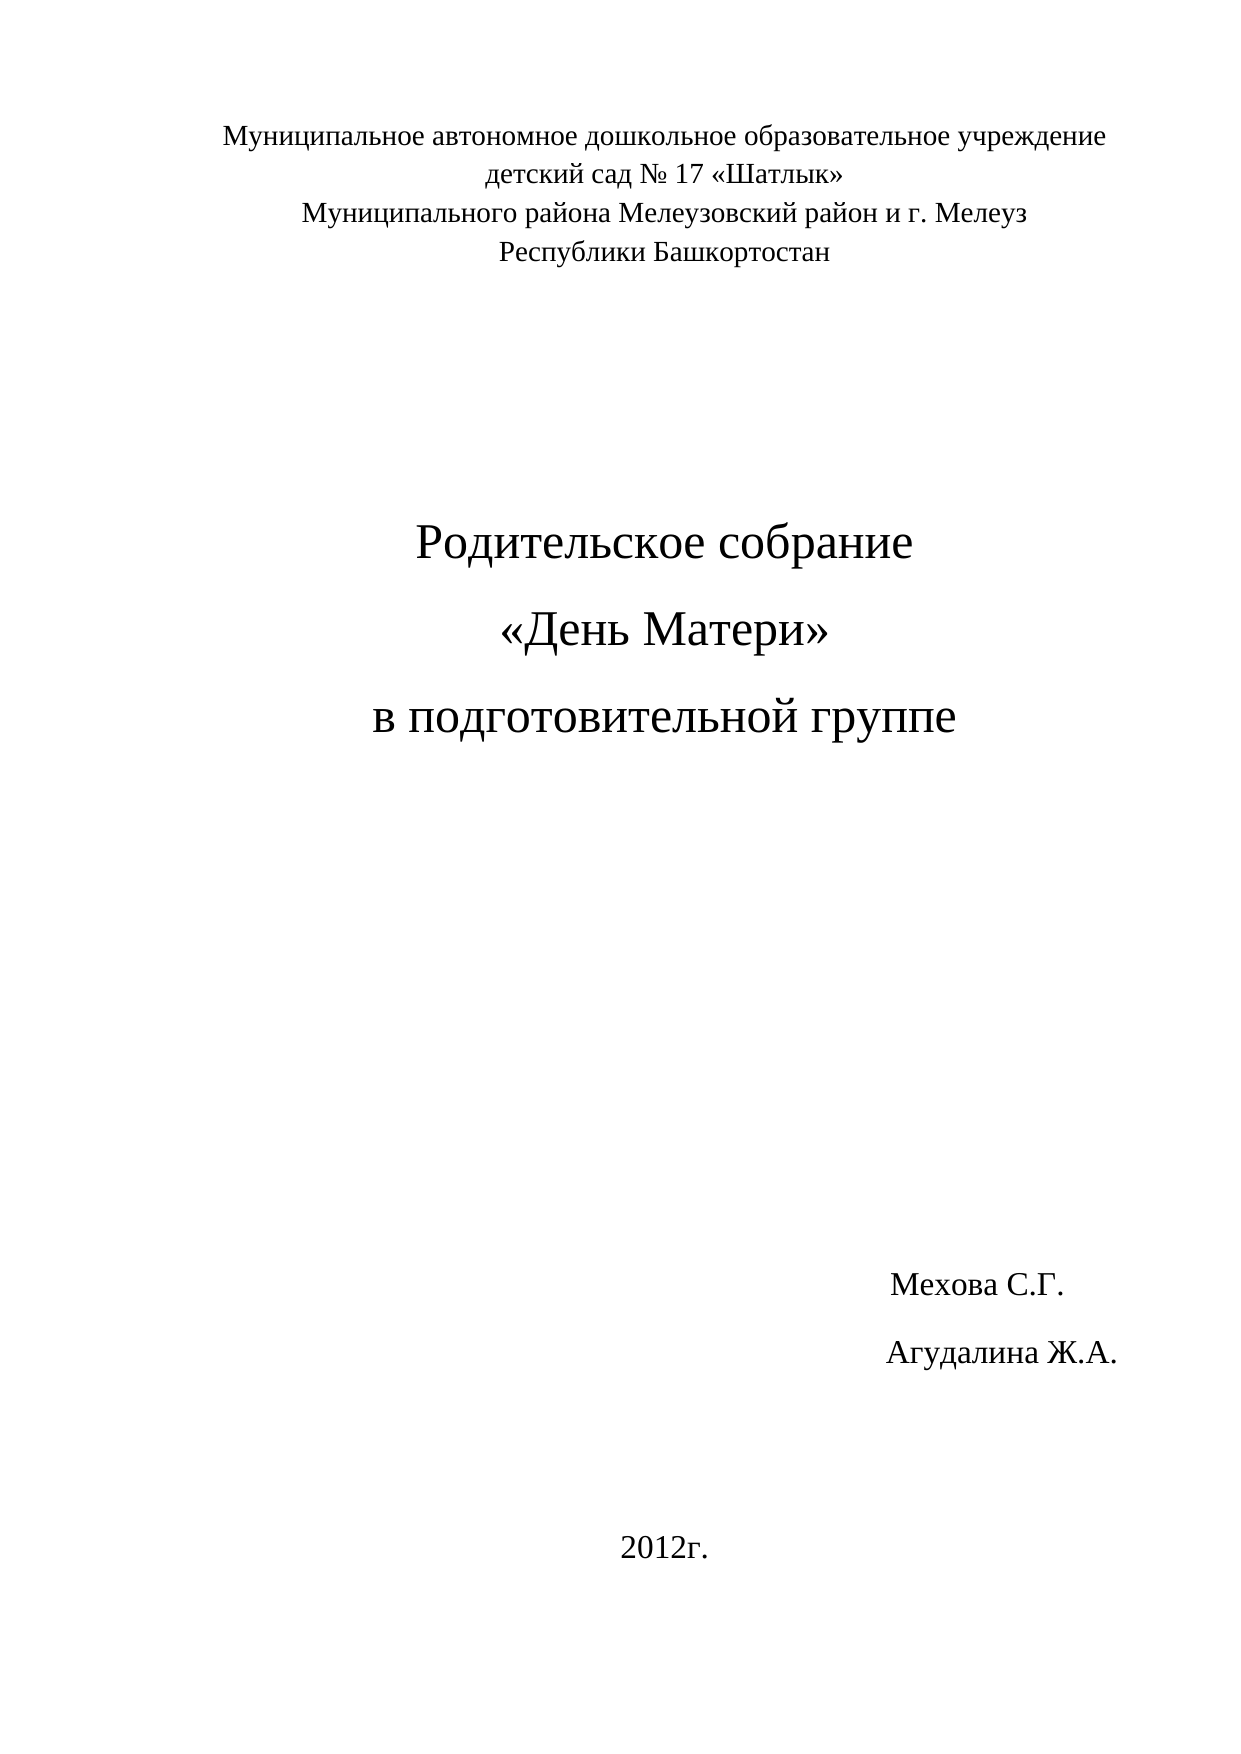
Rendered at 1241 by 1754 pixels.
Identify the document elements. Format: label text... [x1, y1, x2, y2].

text детский сад № 17 «Шатлык» [177, 157, 1152, 190]
text «День Матери» [177, 599, 1152, 656]
text Муниципальное автономное дошкольное образовательное учреждение [177, 118, 1152, 152]
text Мехова С.Г. [177, 1264, 1152, 1303]
text Республики Башкортостан [177, 234, 1152, 267]
text в подготовительной группе [177, 686, 1152, 743]
text Агудалина Ж.А. [177, 1332, 1152, 1371]
text Родительское собрание [177, 512, 1152, 569]
text Муниципального района Мелеузовский район и г. Мелеуз [177, 195, 1152, 229]
text 2012г. [177, 1527, 1152, 1565]
